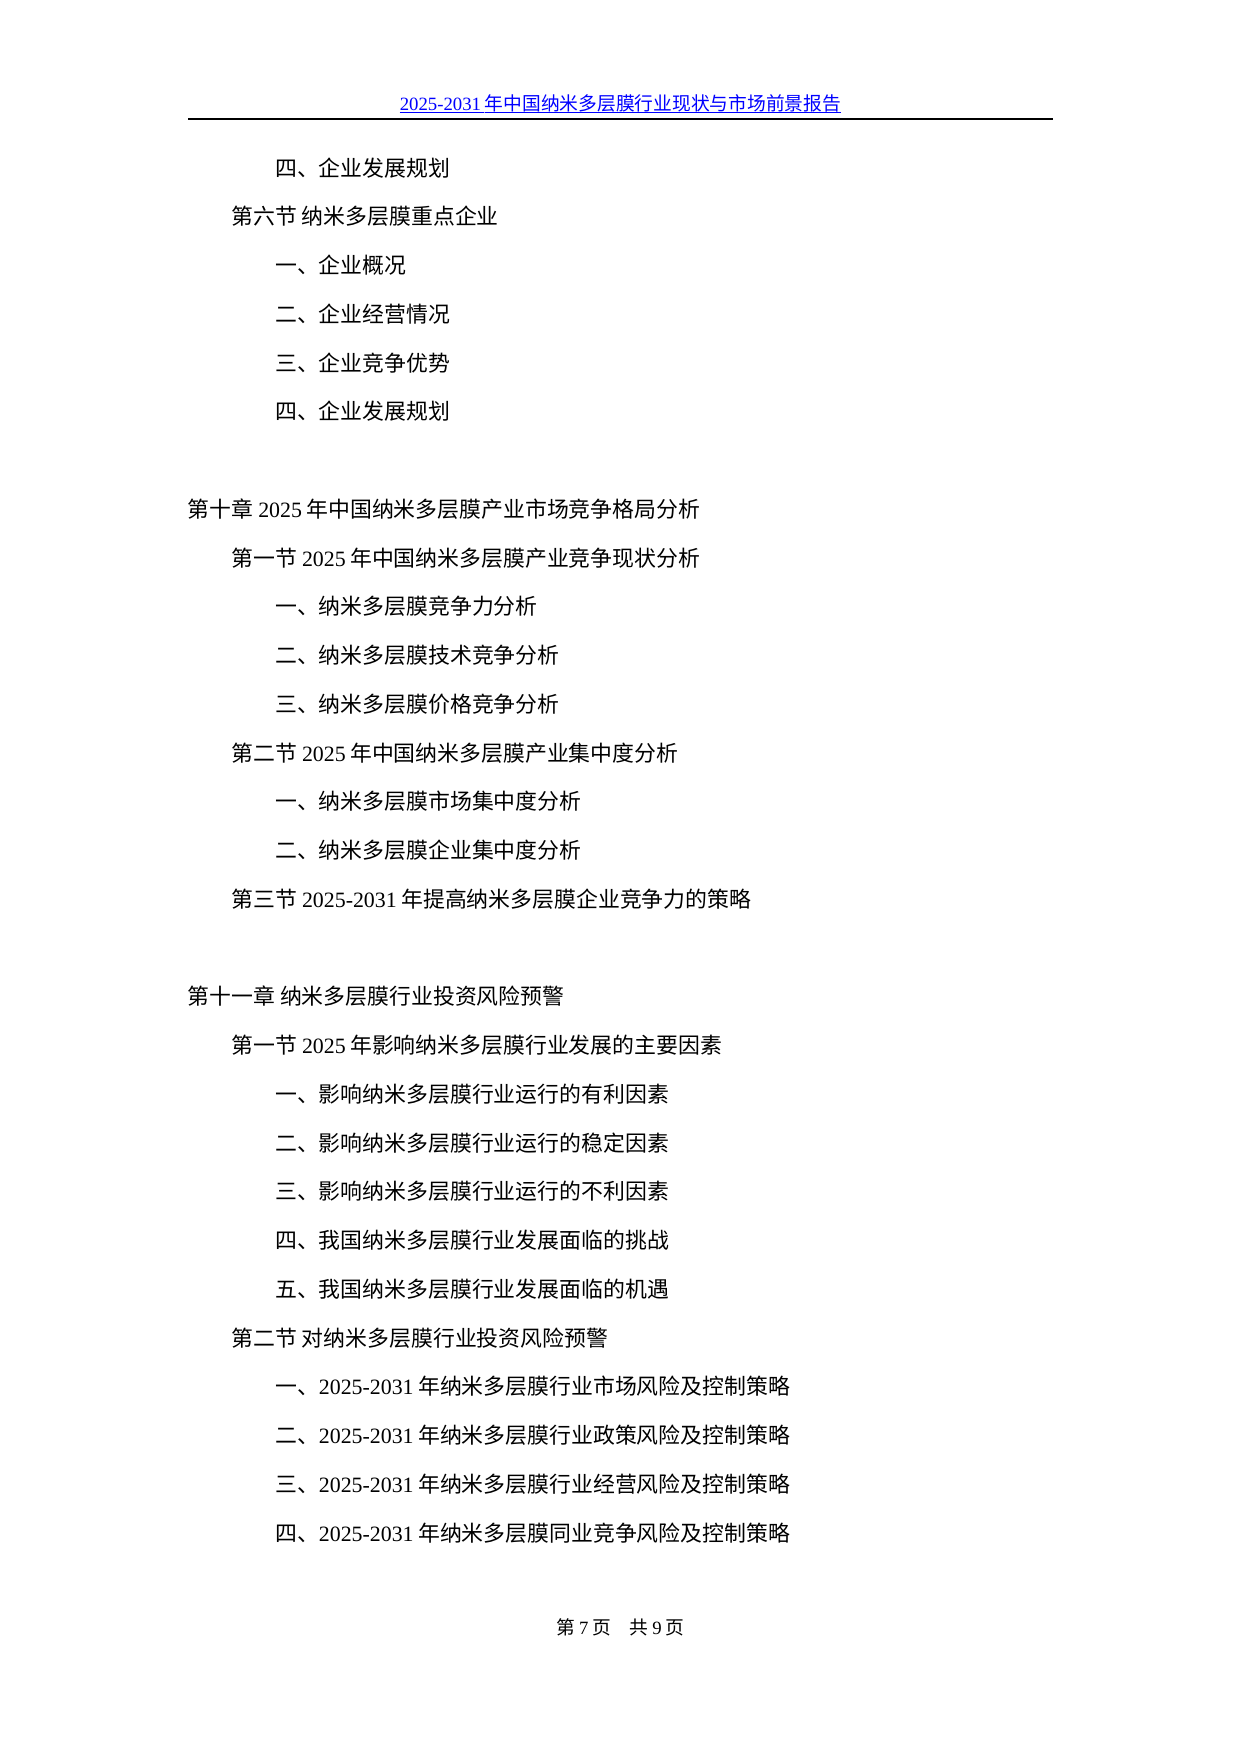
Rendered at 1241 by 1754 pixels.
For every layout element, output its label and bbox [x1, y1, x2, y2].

text [187, 150, 1053, 1548]
